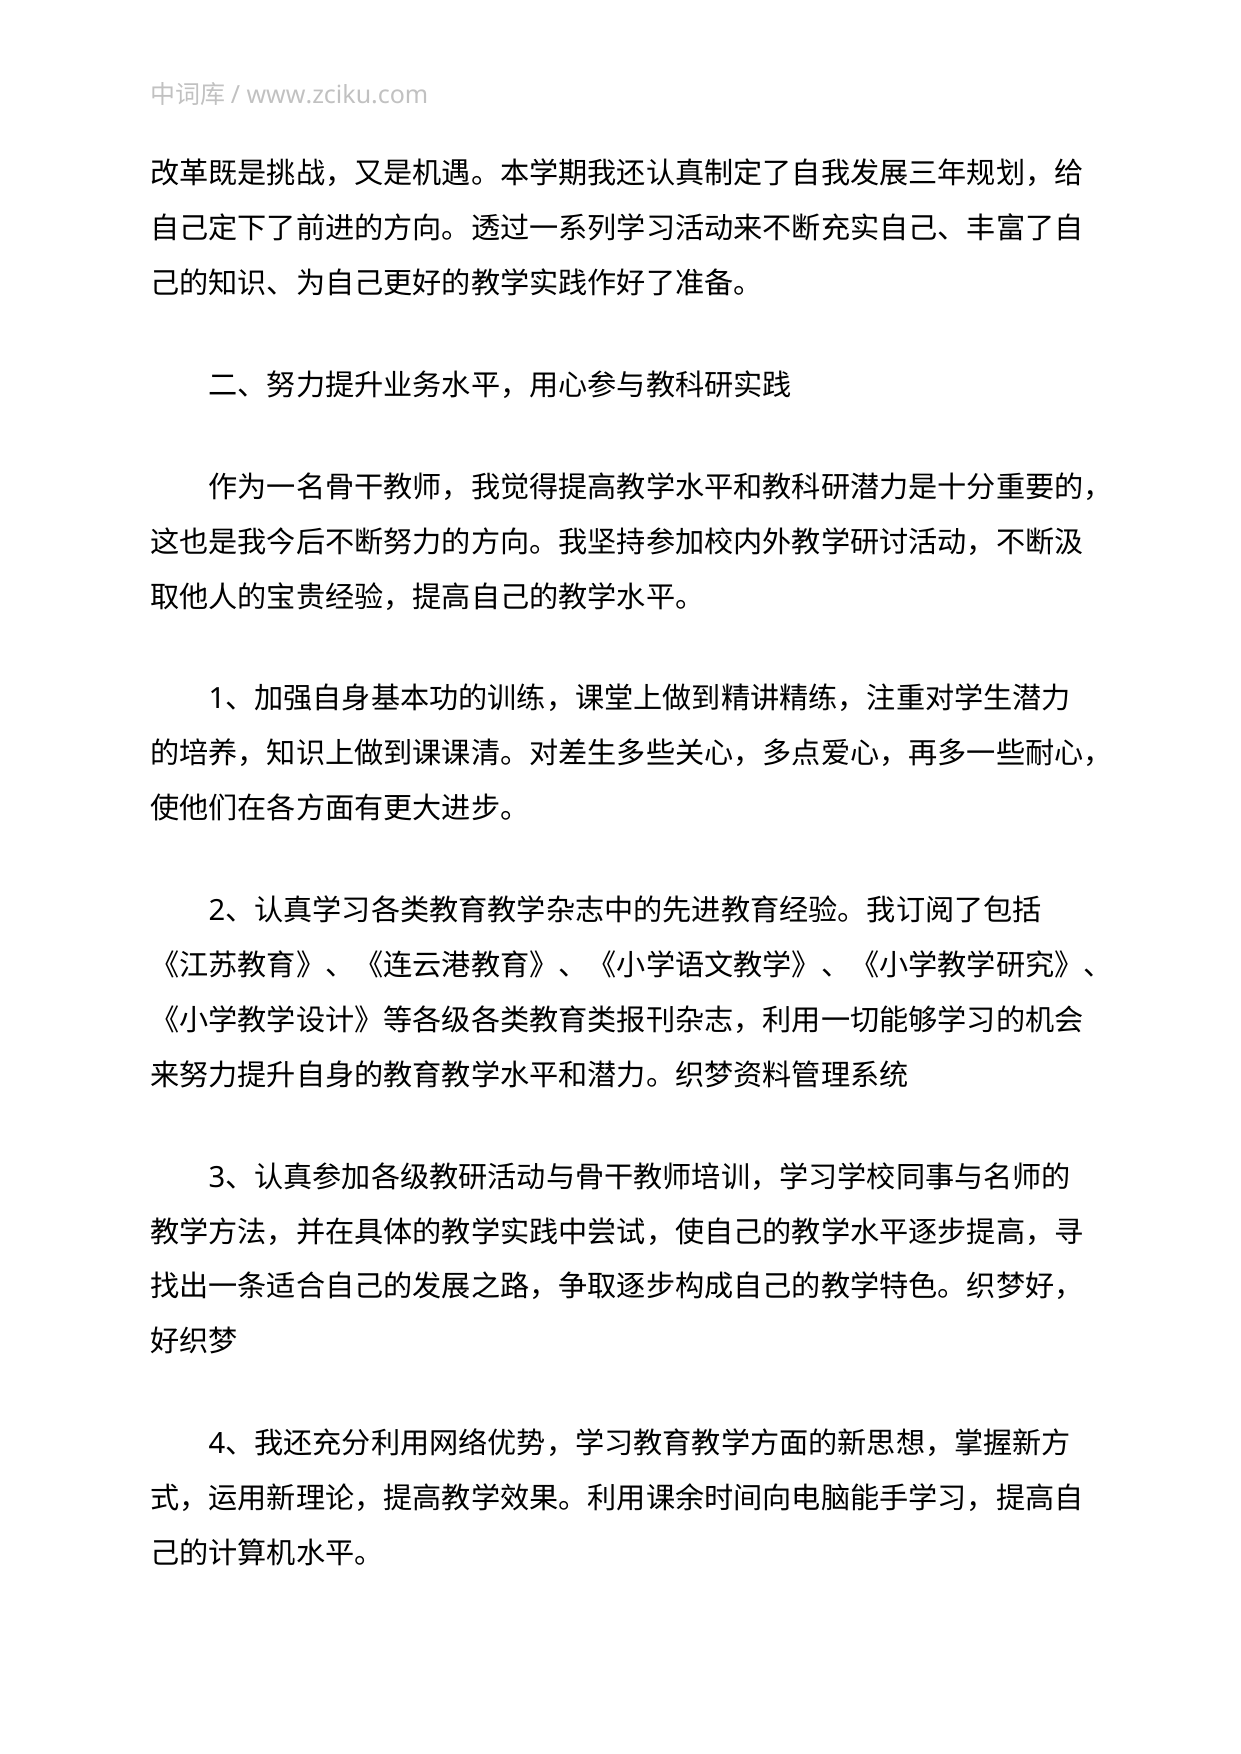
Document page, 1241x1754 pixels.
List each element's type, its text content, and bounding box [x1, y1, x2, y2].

text 3、认真参加各级教研活动与骨干教师培训，学习学校同事与名师的教学方法，并在具体的教学实践中尝试，使自己的教学水平逐步提高，寻找出一条适合自己的发展之路，争取逐步构成自己的教学特色。织梦好，好织梦 [150, 1153, 1090, 1360]
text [150, 150, 1090, 302]
text 2、认真学习各类教育教学杂志中的先进教育经验。我订阅了包括《江苏教育》、《连云港教育》、《小学语文教学》、《小学教学研究》、《小学教学设计》等各级各类教育类报刊杂志，利用一切能够学习的机会来努力提升自身的教育教学水平和潜力。织梦资料管理系统 [150, 887, 1090, 1094]
text 1、加强自身基本功的训练，课堂上做到精讲精练，注重对学生潜力的培养，知识上做到课课清。对差生多些关心，多点爱心，再多一些耐心，使他们在各方面有更大进步。 [150, 675, 1090, 827]
text 作为一名骨干教师，我觉得提高教学水平和教科研潜力是十分重要的，这也是我今后不断努力的方向。我坚持参加校内外教学研讨活动，不断汲取他人的宝贵经验，提高自己的教学水平。 [150, 463, 1090, 615]
text 4、我还充分利用网络优势，学习教育教学方面的新思想，掌握新方式，运用新理论，提高教学效果。利用课余时间向电脑能手学习，提高自己的计算机水平。 [150, 1420, 1090, 1572]
text 二、努力提升业务水平，用心参与教科研实践 [150, 362, 1090, 404]
